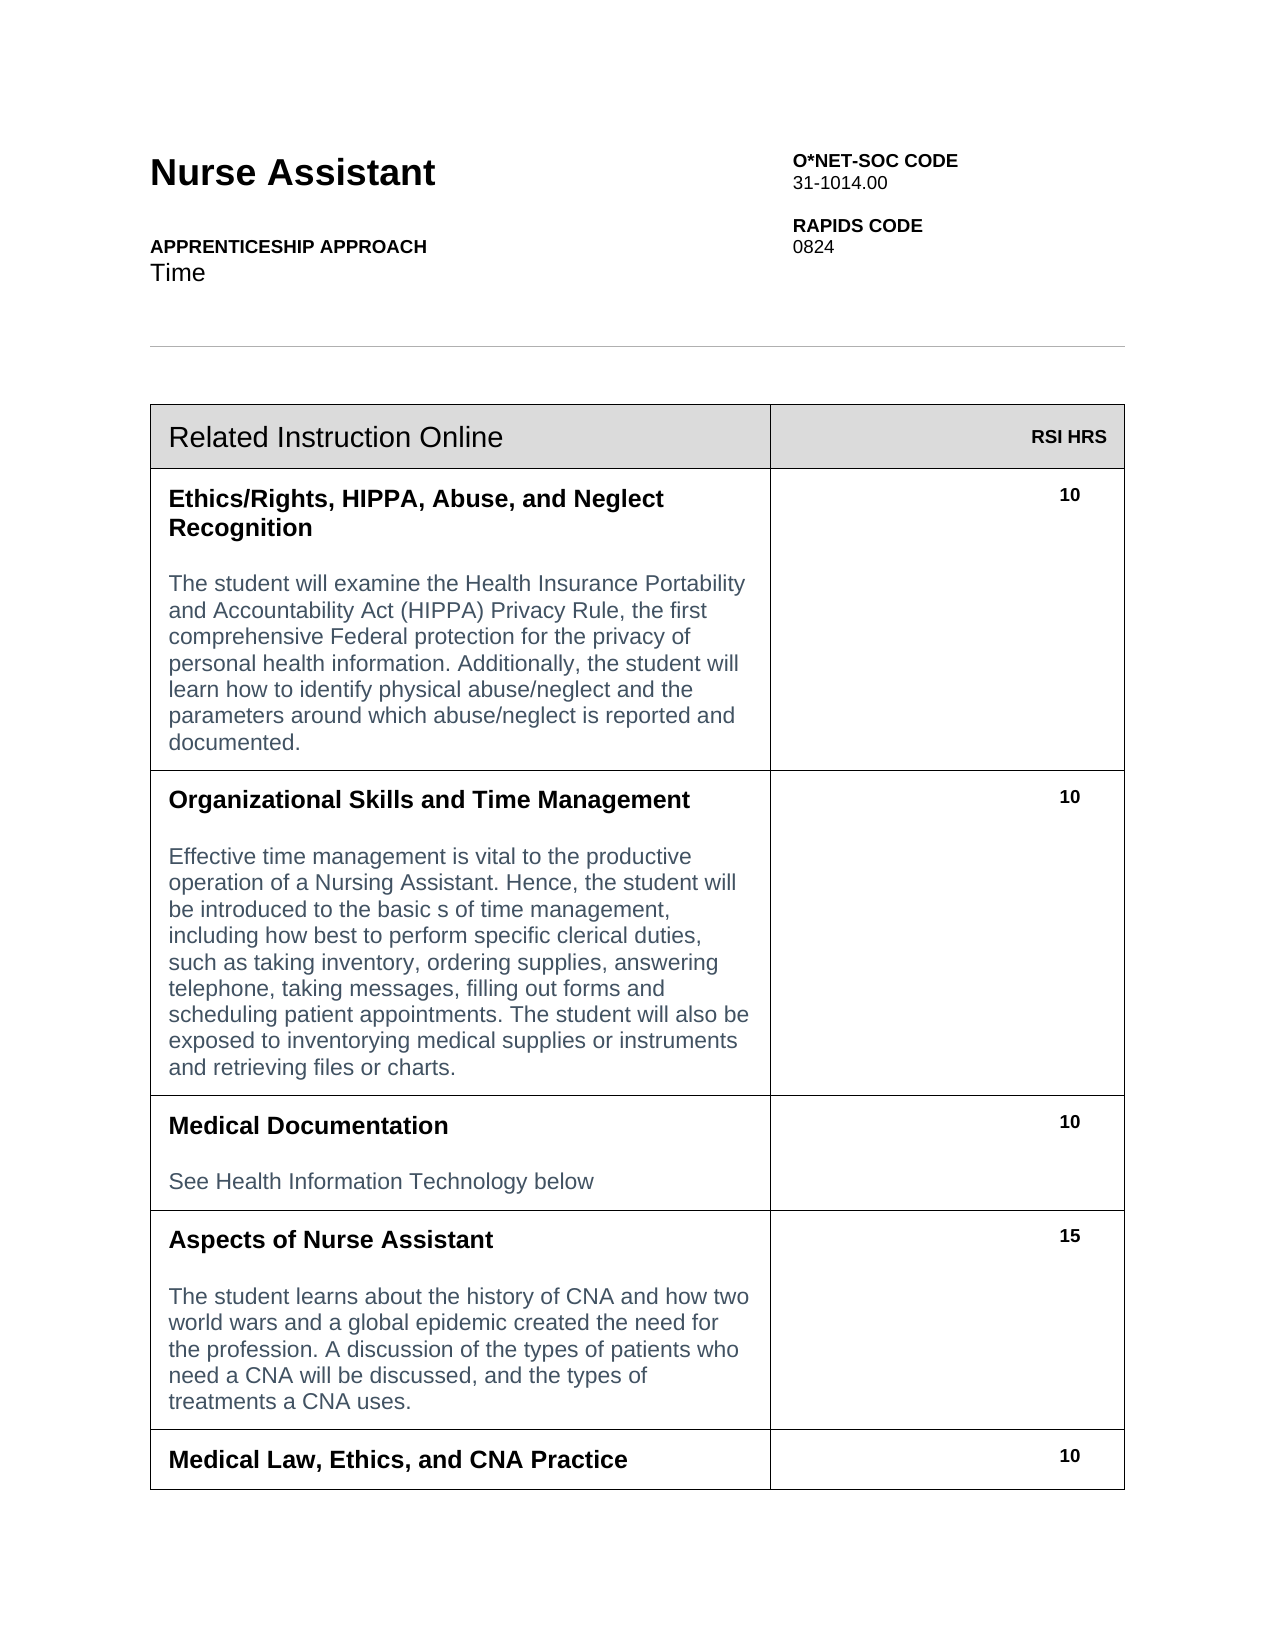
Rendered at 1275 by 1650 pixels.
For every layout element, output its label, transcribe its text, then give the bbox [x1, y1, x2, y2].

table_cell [151, 1430, 770, 1489]
text APPRENTICESHIP APPROACH [150, 236, 719, 258]
table_cell 10 [771, 771, 1124, 1095]
table_header RSI HRS [771, 405, 1124, 468]
table_cell Medical Documentation See Health Information Technology below [151, 1096, 770, 1209]
text Time [150, 258, 719, 287]
text O*NET-SOC CODE [793, 150, 1125, 172]
text RAPIDS CODE [793, 215, 1125, 236]
table_cell 10 [771, 1096, 1124, 1209]
table_cell 10 [771, 469, 1124, 770]
table_cell Ethics/Rights, HIPPA, Abuse, and Neglect Recognition The student will examine the Health Insurance Portability and Accountability Act (HIPPA) Privacy Rule, the first comprehensive Federal protection for the privacy of personal health information. Additionally, the student will learn how to identify physical abuse/neglect and the parameters around which abuse/neglect is reported and documented. [151, 469, 770, 770]
text Nurse Assistant [150, 150, 719, 193]
table_header Related Instruction Online [151, 405, 770, 468]
text 0824 [793, 236, 1125, 258]
text 31-1014.00 [793, 172, 1125, 193]
table_cell Aspects of Nurse Assistant The student learns about the history of CNA and how two world wars and a global epidemic created the need for the profession. A discussion of the types of patients who need a CNA will be discussed, and the types of treatments a CNA uses. [151, 1211, 770, 1429]
table_cell 10 [771, 1430, 1124, 1489]
table_cell 15 [771, 1211, 1124, 1429]
table_cell Organizational Skills and Time Management Effective time management is vital to the productive operation of a Nursing Assistant. Hence, the student will be introduced to the basic s of time management, including how best to perform specific clerical duties, such as taking inventory, ordering supplies, answering telephone, taking messages, filling out forms and scheduling patient appointments. The student will also be exposed to inventorying medical supplies or instruments and retrieving files or charts. [151, 771, 770, 1095]
